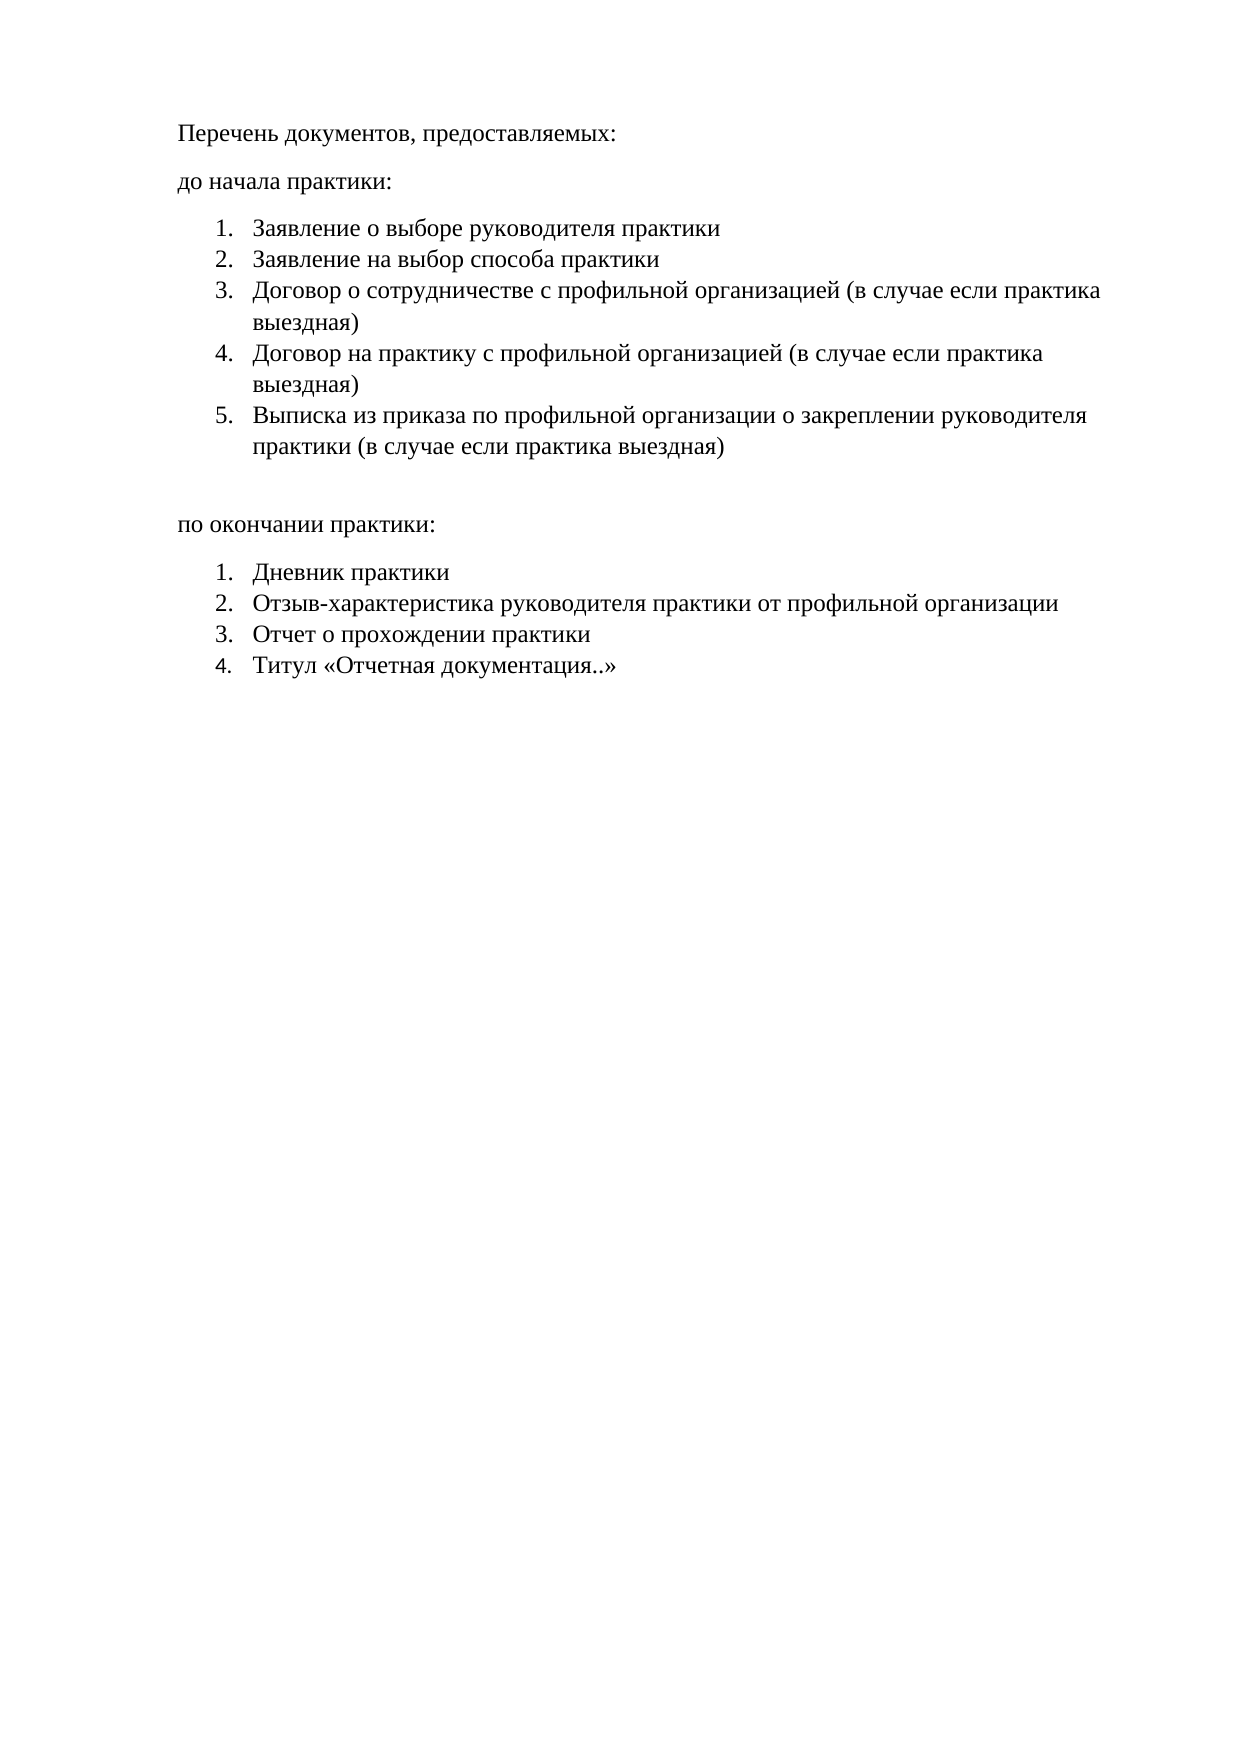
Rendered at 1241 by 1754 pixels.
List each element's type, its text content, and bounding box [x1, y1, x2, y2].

text по окончании практики: [177, 509, 1152, 538]
text до начала практики: [177, 166, 1152, 194]
list Дневник практики [215, 557, 1152, 586]
list Титул «Отчетная документация..» [215, 650, 1152, 679]
list Договор о сотрудничестве с профильной организацией (в случае если практика выездная) [215, 276, 1152, 335]
list Отчет о прохождении практики [215, 619, 1152, 648]
list Заявление на выбор способа практики [215, 244, 1152, 273]
list Договор на практику с профильной организацией (в случае если практика выездная) [215, 338, 1152, 397]
list Заявление о выборе руководителя практики [215, 213, 1152, 242]
list Отзыв-характеристика руководителя практики от профильной организации [215, 588, 1152, 617]
text Перечень документов, предоставляемых: [177, 118, 1152, 147]
list Выписка из приказа по профильной организации о закреплении руководителя практики (в случае если практика выездная) [215, 400, 1152, 459]
